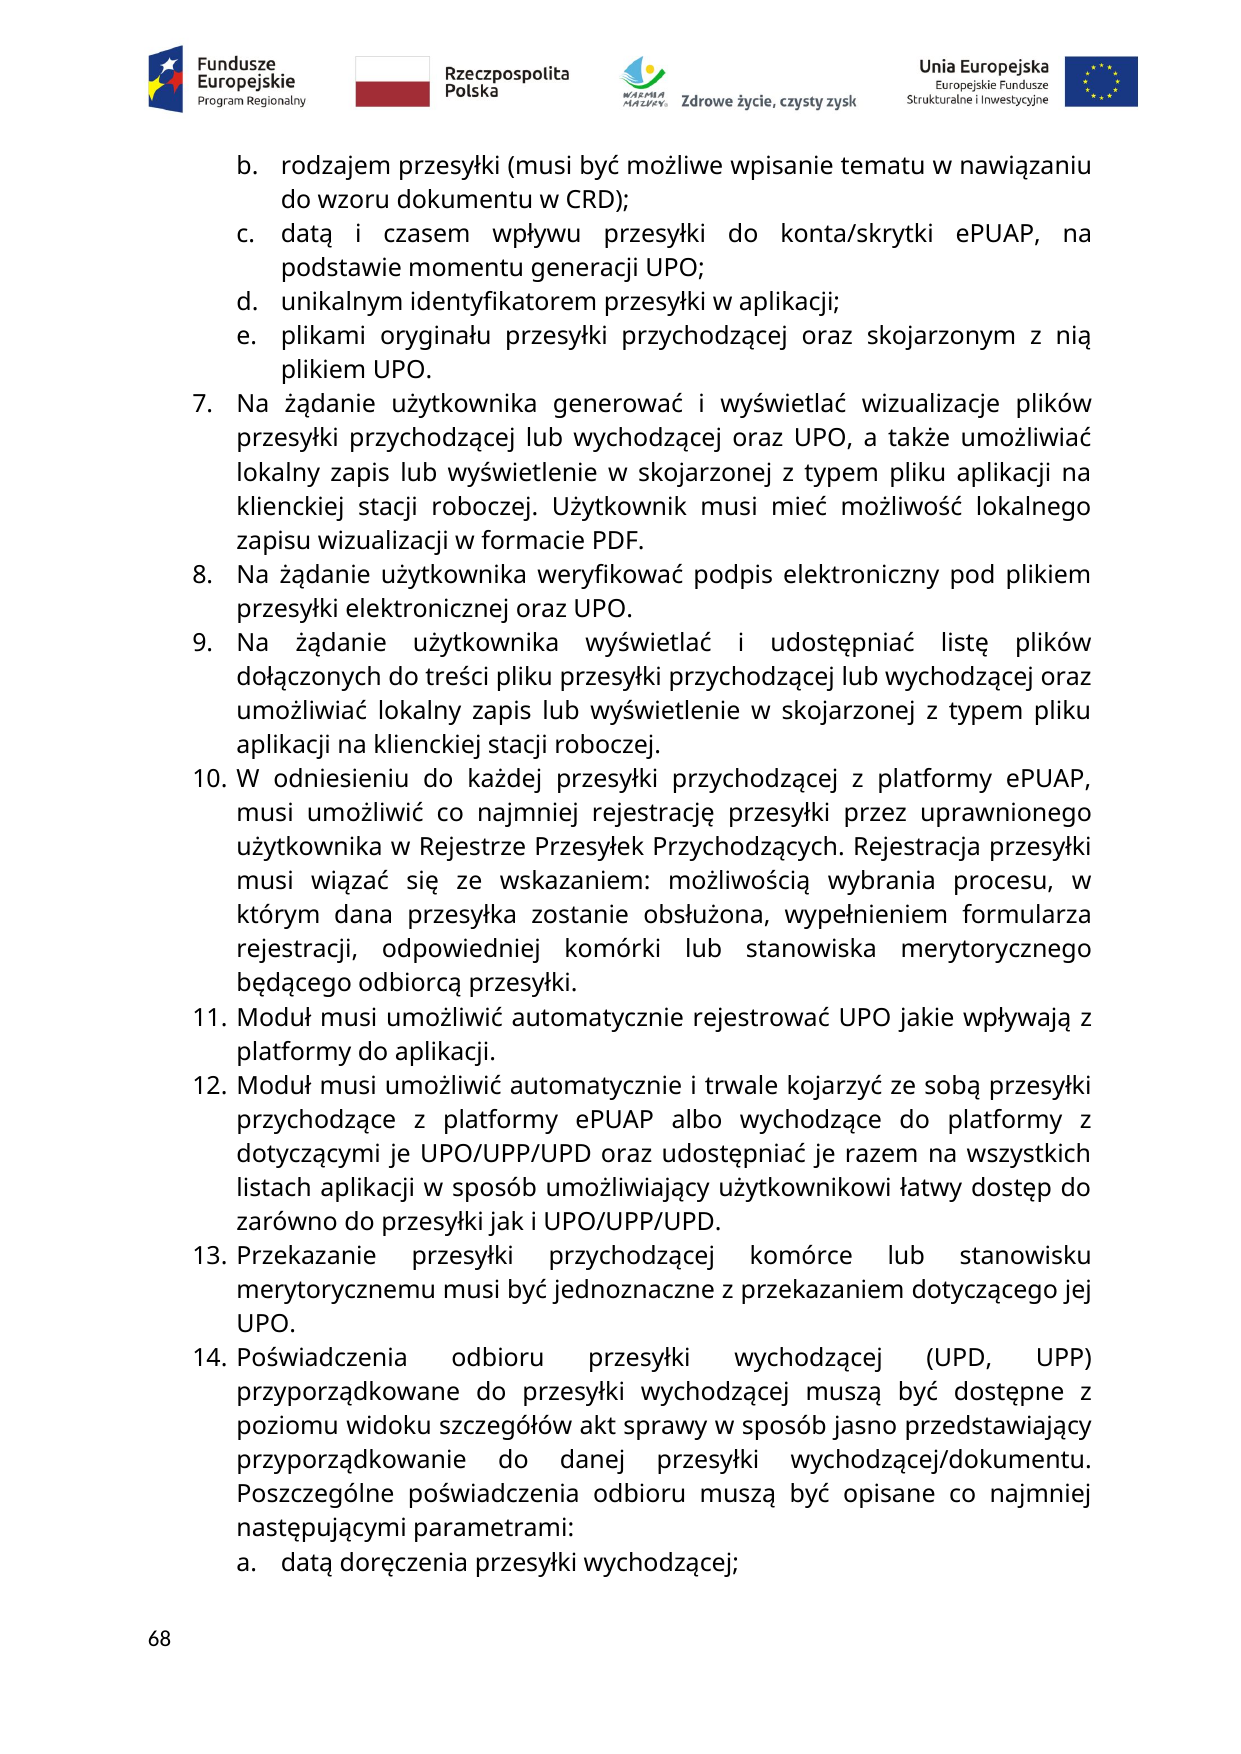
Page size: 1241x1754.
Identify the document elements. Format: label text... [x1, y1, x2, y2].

list rodzajem przesyłki (musi być możliwe wpisanie tematu w nawiązaniu do wzoru dokumentu w CRD); [236, 148, 1093, 216]
list Na żądanie użytkownika weryfikować podpis elektroniczny pod plikiem przesyłki elektronicznej oraz UPO. [192, 556, 1093, 624]
list unikalnym identyfikatorem przesyłki w aplikacji; [236, 284, 1093, 318]
list Na żądanie użytkownika generować i wyświetlać wizualizacje plików przesyłki przychodzącej lub wychodzącej oraz UPO, a także umożliwiać lokalny zapis lub wyświetlenie w skojarzonej z typem pliku aplikacji na klienckiej stacji roboczej. Użytkownik musi mieć możliwość lokalnego zapisu wizualizacji w formacie PDF. [192, 386, 1093, 556]
list Moduł musi umożliwić automatycznie i trwale kojarzyć ze sobą przesyłki przychodzące z platformy ePUAP albo wychodzące do platformy z dotyczącymi je UPO/UPP/UPD oraz udostępniać je razem na wszystkich listach aplikacji w sposób umożliwiający użytkownikowi łatwy dostęp do zarówno do przesyłki jak i UPO/UPP/UPD. [192, 1067, 1093, 1238]
list Poświadczenia odbioru przesyłki wychodzącej (UPD, UPP) przyporządkowane do przesyłki wychodzącej muszą być dostępne z poziomu widoku szczegółów akt sprawy w sposób jasno przedstawiający przyporządkowanie do danej przesyłki wychodzącej/dokumentu. Poszczególne poświadczenia odbioru muszą być opisane co najmniej następującymi parametrami: [192, 1340, 1093, 1544]
list Moduł musi umożliwić automatycznie rejestrować UPO jakie wpływają z platformy do aplikacji. [192, 999, 1093, 1067]
list datą i czasem wpływu przesyłki do konta/skrytki ePUAP, na podstawie momentu generacji UPO; [236, 216, 1093, 284]
list plikami oryginału przesyłki przychodzącej oraz skojarzonym z nią plikiem UPO. [236, 318, 1093, 386]
list datą doręczenia przesyłki wychodzącej; [236, 1544, 1093, 1578]
list Przekazanie przesyłki przychodzącej komórce lub stanowisku merytorycznemu musi być jednoznaczne z przekazaniem dotyczącego jej UPO. [192, 1238, 1093, 1340]
list W odniesieniu do każdej przesyłki przychodzącej z platformy ePUAP, musi umożliwić co najmniej rejestrację przesyłki przez uprawnionego użytkownika w Rejestrze Przesyłek Przychodzących. Rejestracja przesyłki musi wiązać się ze wskazaniem: możliwością wybrania procesu, w którym dana przesyłka zostanie obsłużona, wypełnieniem formularza rejestracji, odpowiedniej komórki lub stanowiska merytorycznego będącego odbiorcą przesyłki. [192, 761, 1093, 999]
list Na żądanie użytkownika wyświetlać i udostępniać listę plików dołączonych do treści pliku przesyłki przychodzącej lub wychodzącej oraz umożliwiać lokalny zapis lub wyświetlenie w skojarzonej z typem pliku aplikacji na klienckiej stacji roboczej. [192, 624, 1093, 761]
picture [126, 29, 1154, 127]
